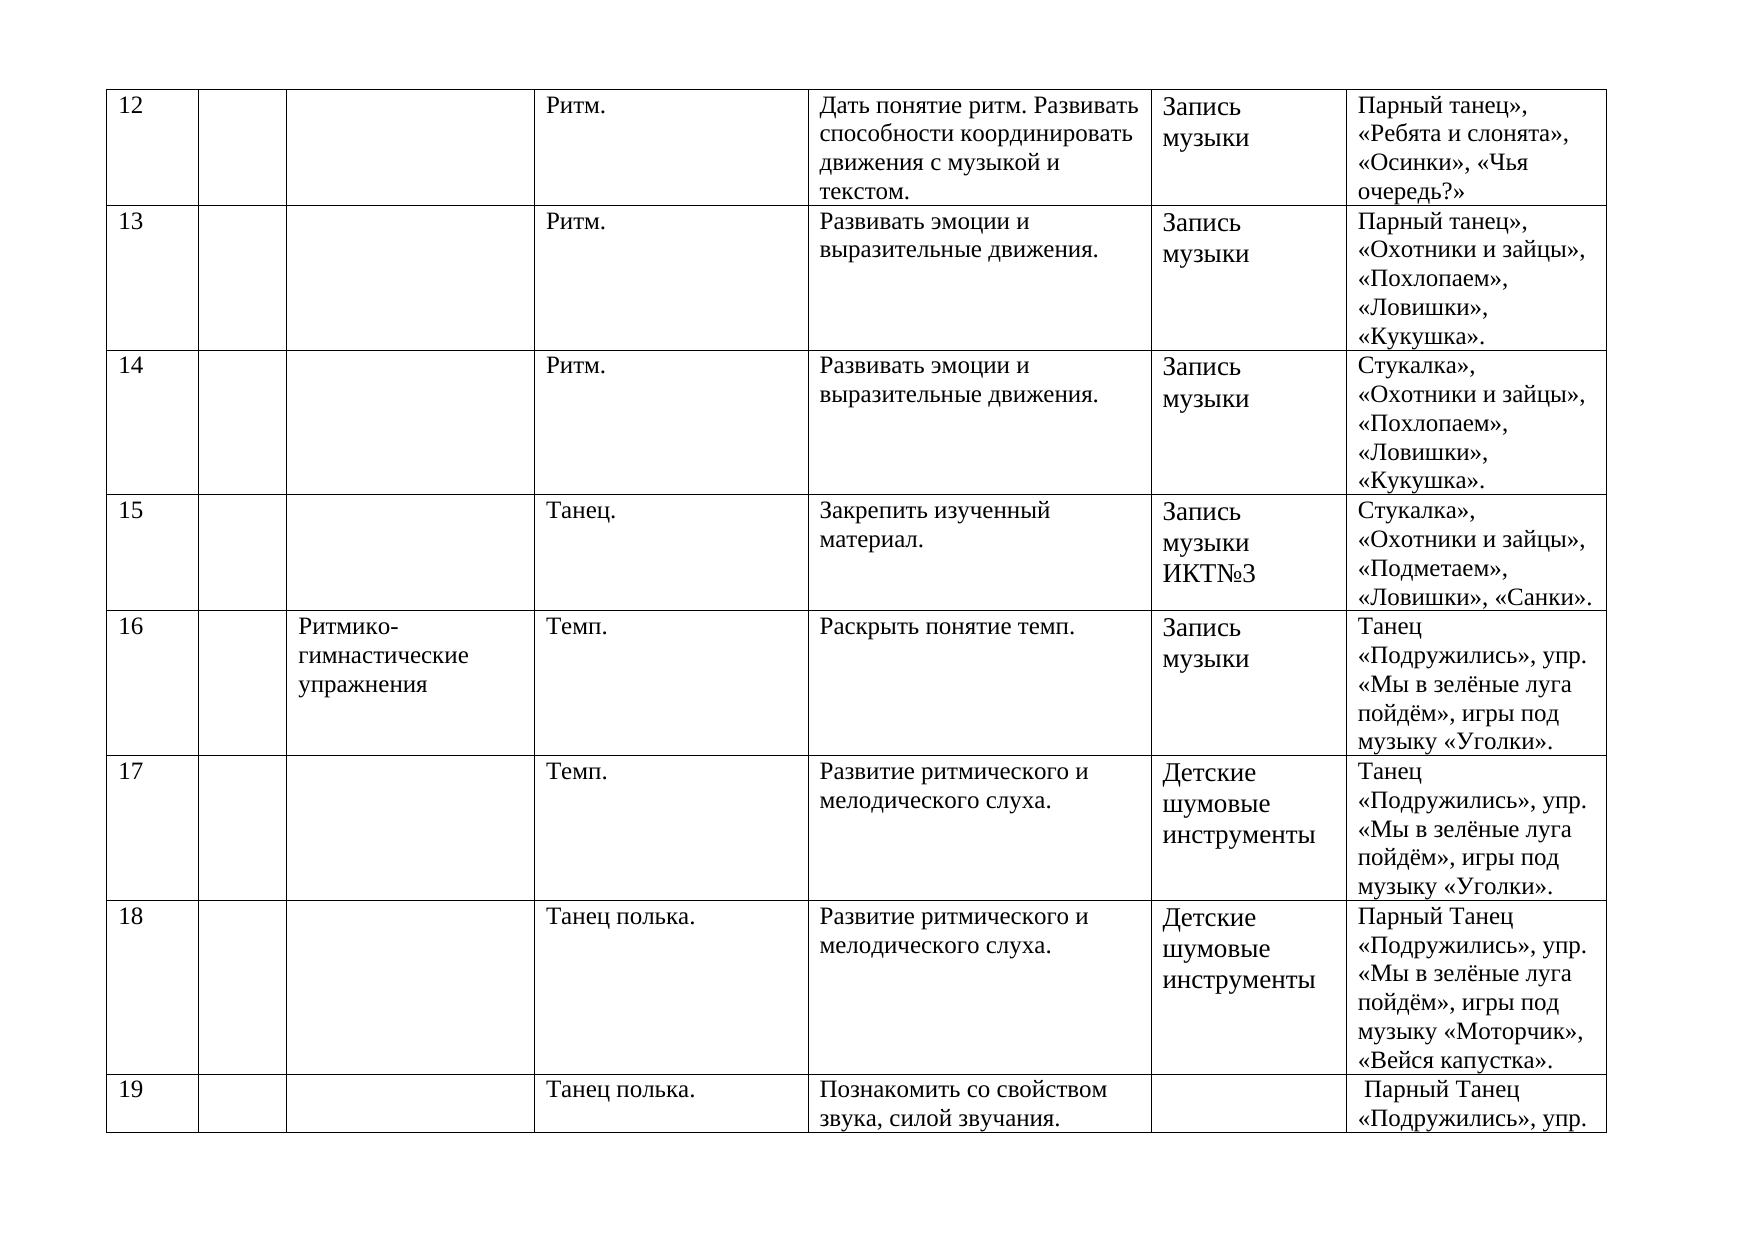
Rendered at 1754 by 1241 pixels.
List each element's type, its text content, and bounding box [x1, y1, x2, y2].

table_cell Темп. [535, 611, 808, 755]
table_cell [287, 206, 534, 349]
table_cell 18 [107, 901, 198, 1073]
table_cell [1347, 1075, 1606, 1132]
table_cell [1152, 1075, 1346, 1132]
table_cell Танец. [535, 495, 808, 610]
table_cell [199, 901, 286, 1073]
table_cell [199, 206, 286, 349]
table_cell Парный Танец «Подружились», упр. «Мы в зелёные луга пойдём», игры под музыку «Моторчик», «Вейся капустка». [1347, 901, 1606, 1073]
table_cell Запись музыки ИКТ№3 [1152, 495, 1346, 610]
table_cell [199, 351, 286, 494]
table_cell Развитие ритмического и мелодического слуха. [809, 756, 1151, 900]
table_cell [199, 90, 286, 205]
table_cell Танец полька. [535, 1075, 808, 1132]
table_cell Закрепить изученный материал. [809, 495, 1151, 610]
table_cell Парный танец», «Охотники и зайцы», «Похлопаем», «Ловишки», «Кукушка». [1347, 206, 1606, 349]
table_cell Раскрыть понятие темп. [809, 611, 1151, 755]
table_cell Запись музыки [1152, 611, 1346, 755]
table_cell Запись музыки [1152, 90, 1346, 205]
table_cell Развивать эмоции и выразительные движения. [809, 351, 1151, 494]
table_cell Стукалка», «Охотники и зайцы», «Подметаем», «Ловишки», «Санки». [1347, 495, 1606, 610]
table_cell Темп. [535, 756, 808, 900]
table_cell Дать понятие ритм. Развивать способности координировать движения с музыкой и текстом. [809, 90, 1151, 205]
table_cell Танец «Подружились», упр. «Мы в зелёные луга пойдём», игры под музыку «Уголки». [1347, 756, 1606, 900]
table_cell Развивать эмоции и выразительные движения. [809, 206, 1151, 349]
table_cell Ритм. [535, 351, 808, 494]
table_cell 13 [107, 206, 198, 349]
table_cell Запись музыки [1152, 206, 1346, 349]
table_cell Танец «Подружились», упр. «Мы в зелёные луга пойдём», игры под музыку «Уголки». [1347, 611, 1606, 755]
table_cell 12 [107, 90, 198, 205]
table_cell [199, 611, 286, 755]
table_cell [199, 495, 286, 610]
table_cell Ритм. [535, 206, 808, 349]
table_cell [287, 351, 534, 494]
table_cell [287, 756, 534, 900]
table_cell [287, 495, 534, 610]
table_cell Танец полька. [535, 901, 808, 1073]
table_cell 19 [107, 1075, 198, 1132]
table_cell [1347, 90, 1606, 205]
table_cell [287, 901, 534, 1073]
table_cell Детские шумовые инструменты [1152, 901, 1346, 1073]
table_cell Ритмико-гимнастические упражнения [287, 611, 534, 755]
table_cell Развитие ритмического и мелодического слуха. [809, 901, 1151, 1073]
table_cell [199, 756, 286, 900]
table_cell 15 [107, 495, 198, 610]
table_cell Запись музыки [1152, 351, 1346, 494]
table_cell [809, 1075, 1151, 1132]
table_cell Детские шумовые инструменты [1152, 756, 1346, 900]
table_cell [199, 1075, 286, 1132]
table_cell 14 [107, 351, 198, 494]
table_cell Ритм. [535, 90, 808, 205]
table_cell 17 [107, 756, 198, 900]
table_cell [287, 1075, 534, 1132]
table_cell 16 [107, 611, 198, 755]
table_cell [287, 90, 534, 205]
table_cell Стукалка», «Охотники и зайцы», «Похлопаем», «Ловишки», «Кукушка». [1347, 351, 1606, 494]
